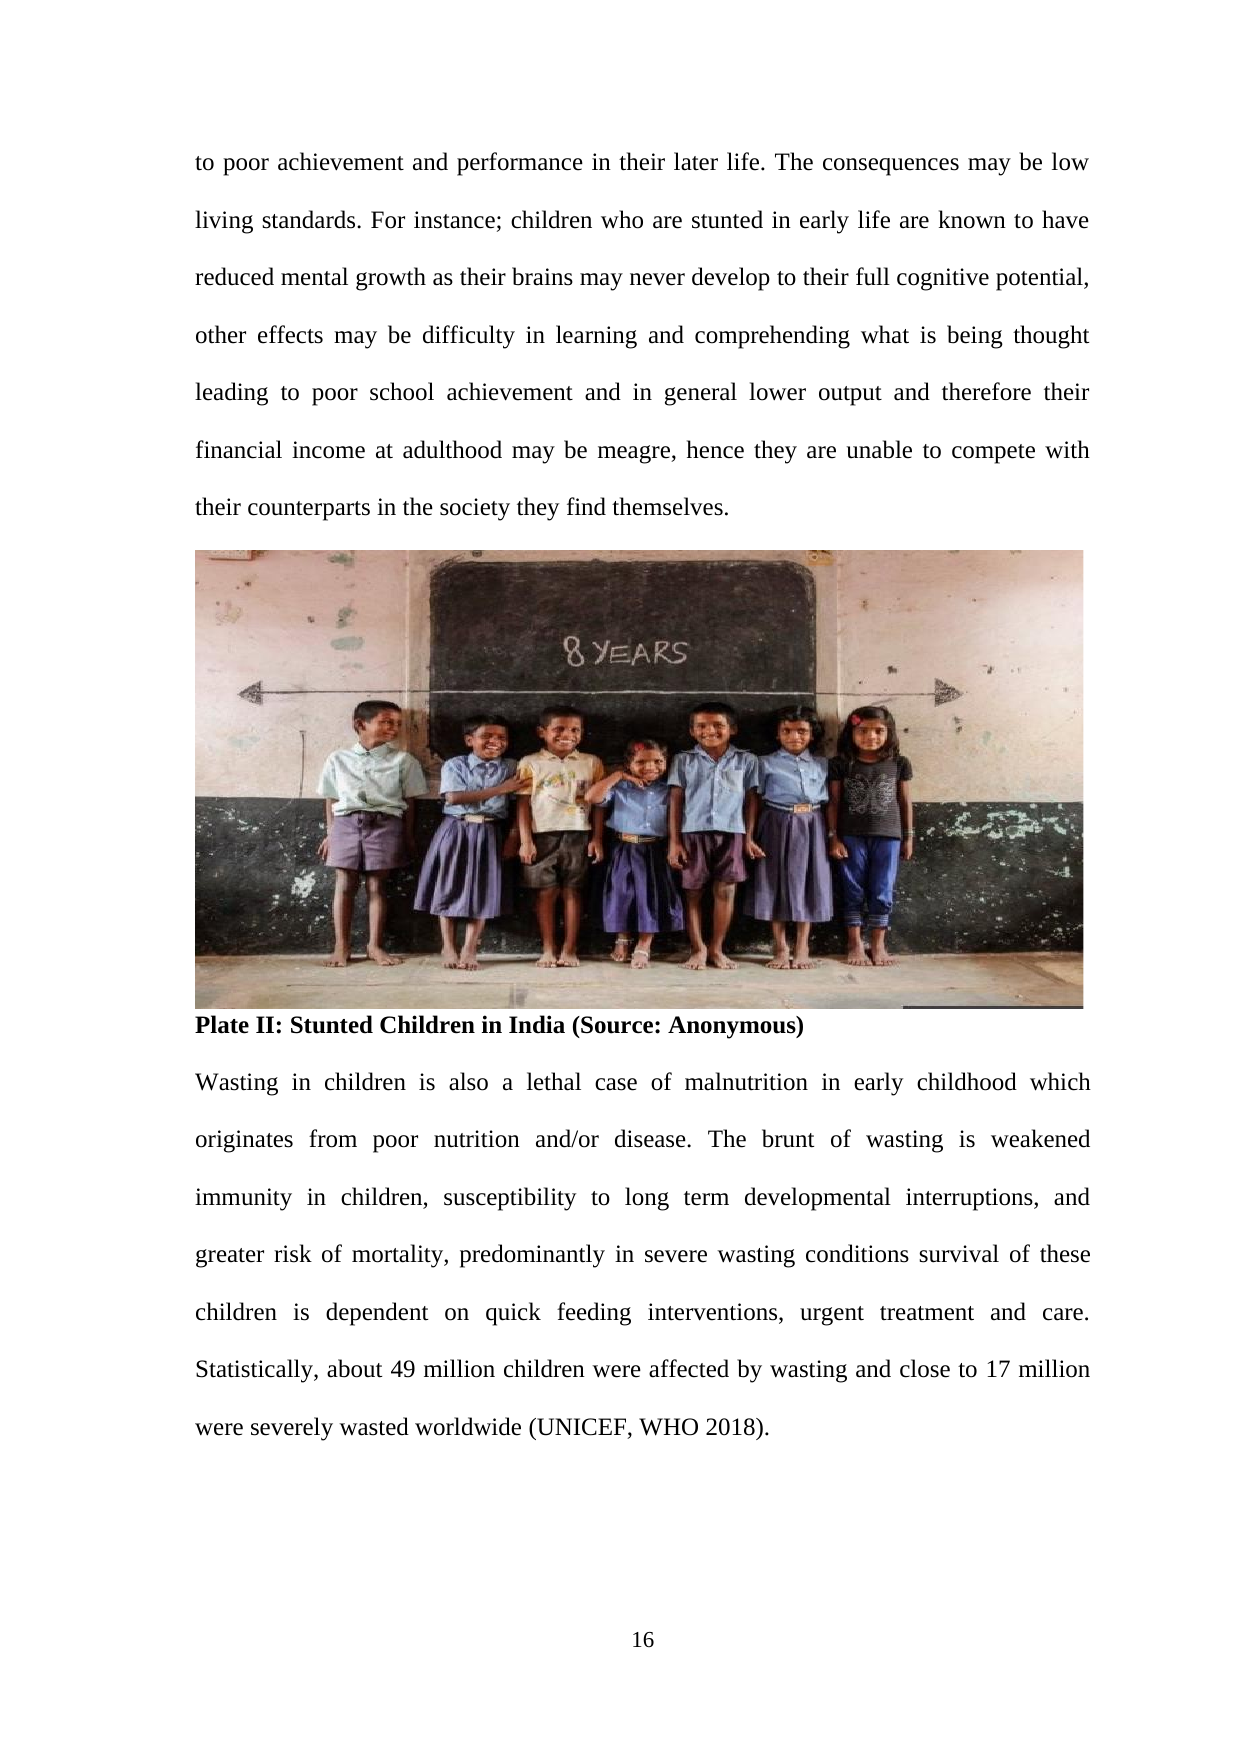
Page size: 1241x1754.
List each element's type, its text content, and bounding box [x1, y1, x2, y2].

subtitle Plate II: Stunted Children in India (Source: Anonymous) [195, 1010, 1109, 1038]
picture [195, 550, 1084, 1009]
text to poor achievement and performance in their later life. The consequences may be low living standards. For instance; children who are stunted in early life are known to have reduced mental growth as their brains may never develop to their full cognitive potential, other effects may be difficulty in learning and comprehending what is being thought leading to poor school achievement and in general lower output and therefore their financial income at adulthood may be meagre, hence they are unable to compete with their counterparts in the society they find themselves. [195, 147, 1090, 521]
text Wasting in children is also a lethal case of malnutrition in early childhood which originates from poor nutrition and/or disease. The brunt of wasting is weakened immunity in children, susceptibility to long term developmental interruptions, and greater risk of mortality, predominantly in severe wasting conditions survival of these children is dependent on quick feeding interventions, urgent treatment and care. Statistically, about 49 million children were affected by wasting and close to 17 million were severely wasted worldwide (UNICEF, WHO 2018). [195, 1067, 1091, 1441]
